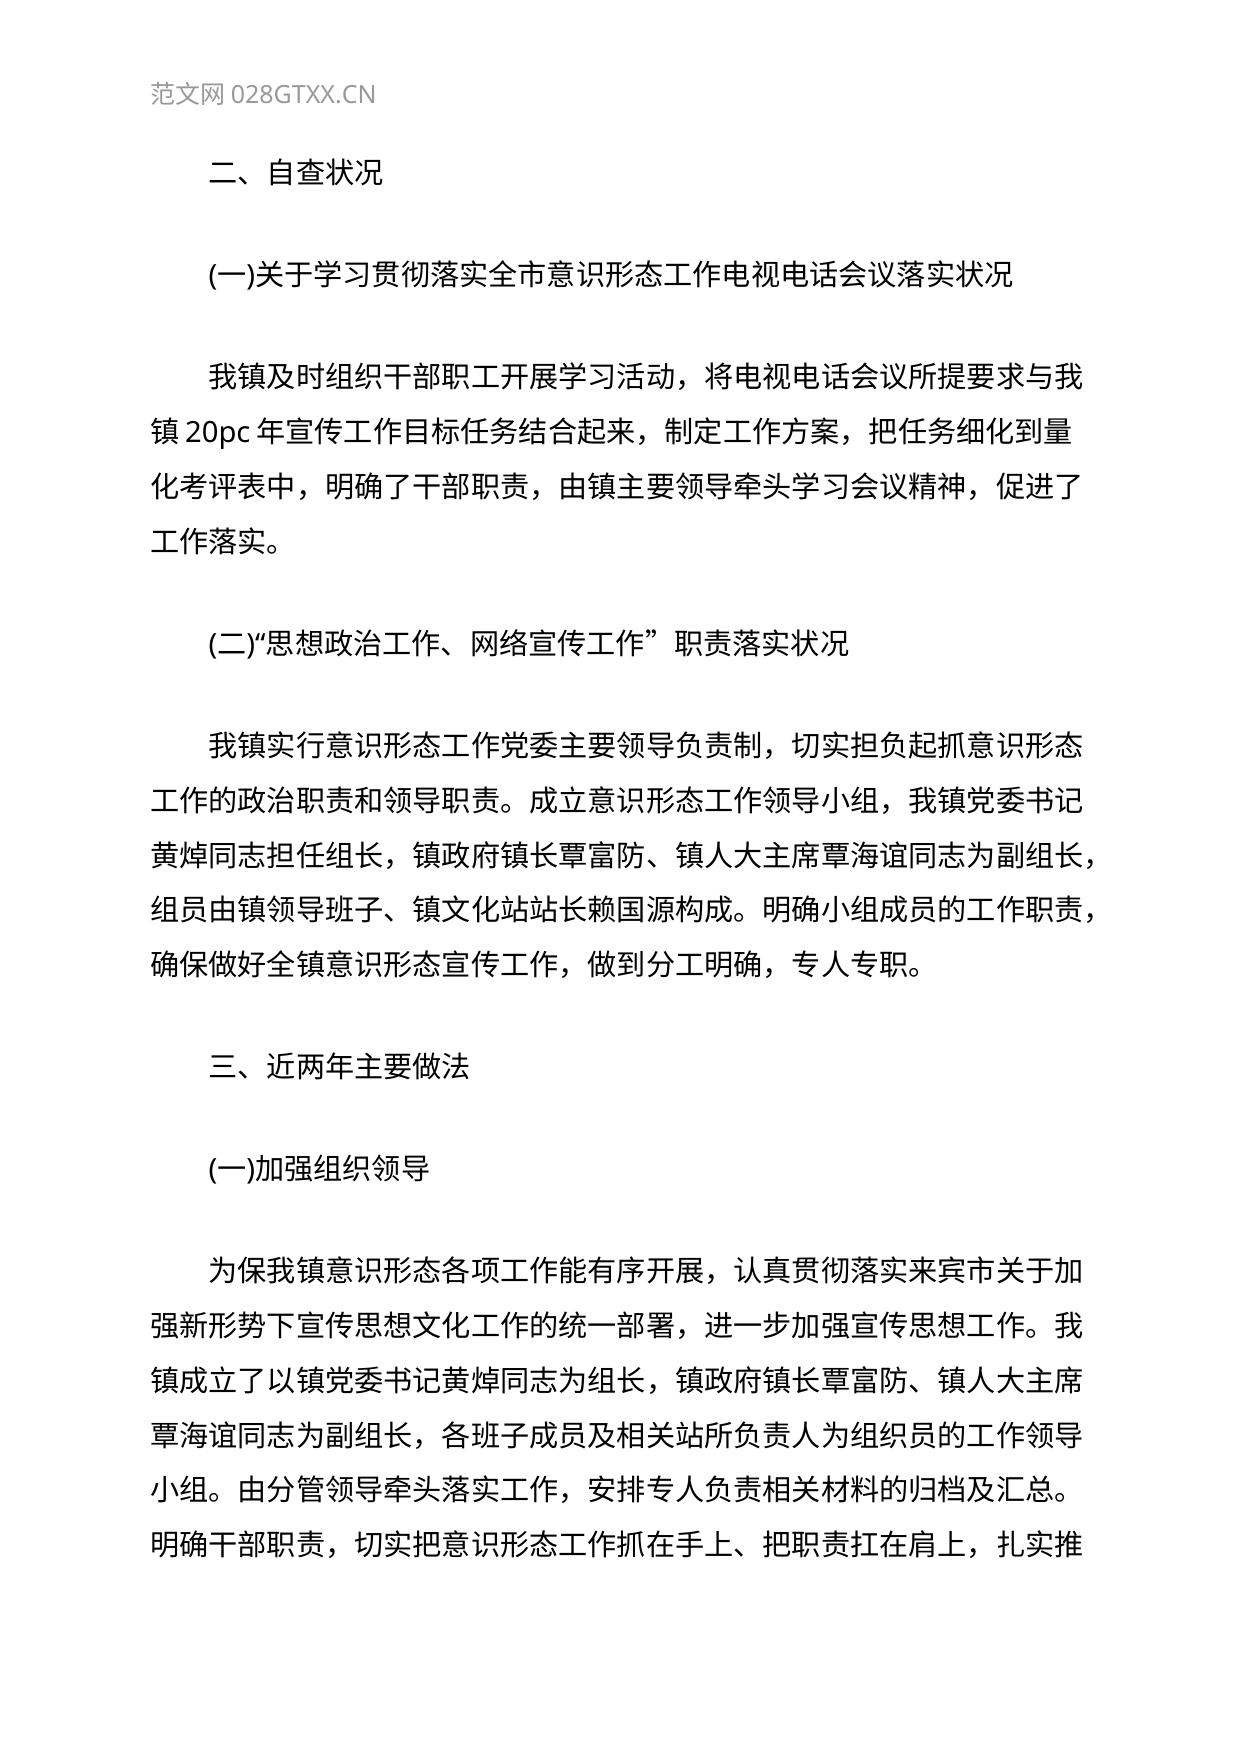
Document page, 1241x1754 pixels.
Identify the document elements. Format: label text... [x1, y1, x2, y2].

text (一)加强组织领导 [150, 1145, 1090, 1188]
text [150, 1247, 1090, 1564]
text (一)关于学习贯彻落实全市意识形态工作电视电话会议落实状况 [150, 252, 1090, 294]
text 三、近两年主要做法 [150, 1044, 1090, 1086]
text 二、自查状况 [150, 150, 1090, 192]
text (二)“思想政治工作、网络宣传工作”职责落实状况 [150, 620, 1090, 663]
text 我镇及时组织干部职工开展学习活动，将电视电话会议所提要求与我镇20pc年宣传工作目标任务结合起来，制定工作方案，把任务细化到量化考评表中，明确了干部职责，由镇主要领导牵头学习会议精神，促进了工作落实。 [150, 354, 1090, 561]
text 我镇实行意识形态工作党委主要领导负责制，切实担负起抓意识形态工作的政治职责和领导职责。成立意识形态工作领导小组，我镇党委书记黄焯同志担任组长，镇政府镇长覃富防、镇人大主席覃海谊同志为副组长，组员由镇领导班子、镇文化站站长赖国源构成。明确小组成员的工作职责，确保做好全镇意识形态宣传工作，做到分工明确，专人专职。 [150, 722, 1090, 984]
